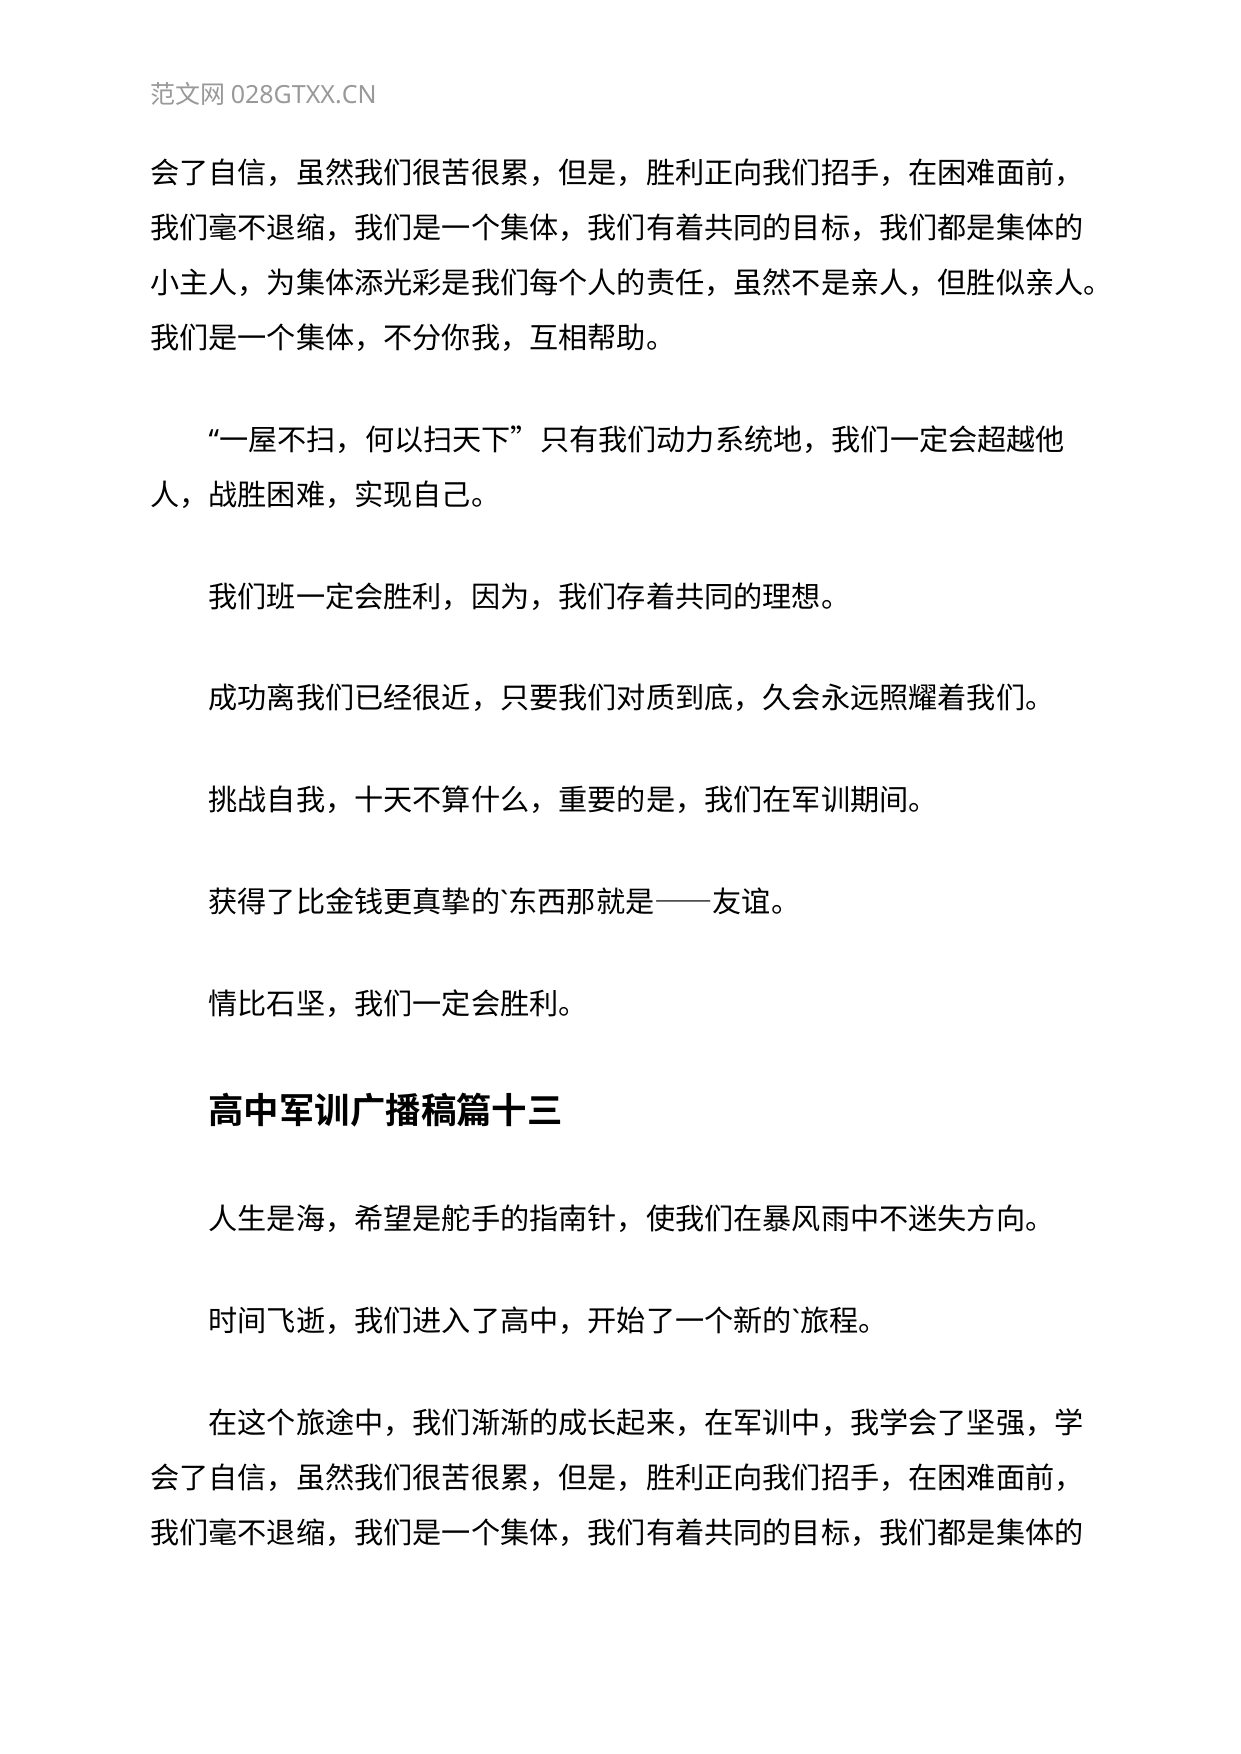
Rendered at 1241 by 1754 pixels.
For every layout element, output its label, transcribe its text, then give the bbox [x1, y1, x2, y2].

text 获得了比金钱更真挚的`东西那就是——友谊。 [150, 878, 1090, 921]
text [150, 150, 1090, 357]
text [150, 1399, 1090, 1552]
text 时间飞逝，我们进入了高中，开始了一个新的`旅程。 [150, 1297, 1090, 1340]
text “一屋不扫，何以扫天下”只有我们动力系统地，我们一定会超越他人，战胜困难，实现自己。 [150, 416, 1090, 514]
text 人生是海，希望是舵手的指南针，使我们在暴风雨中不迷失方向。 [150, 1196, 1090, 1238]
text 挑战自我，十天不算什么，重要的是，我们在军训期间。 [150, 777, 1090, 819]
text 成功离我们已经很近，只要我们对质到底，久会永远照耀着我们。 [150, 675, 1090, 717]
text 我们班一定会胜利，因为，我们存着共同的理想。 [150, 573, 1090, 616]
text 情比石坚，我们一定会胜利。 [150, 981, 1090, 1023]
text 高中军训广播稿篇十三 [150, 1082, 1090, 1133]
